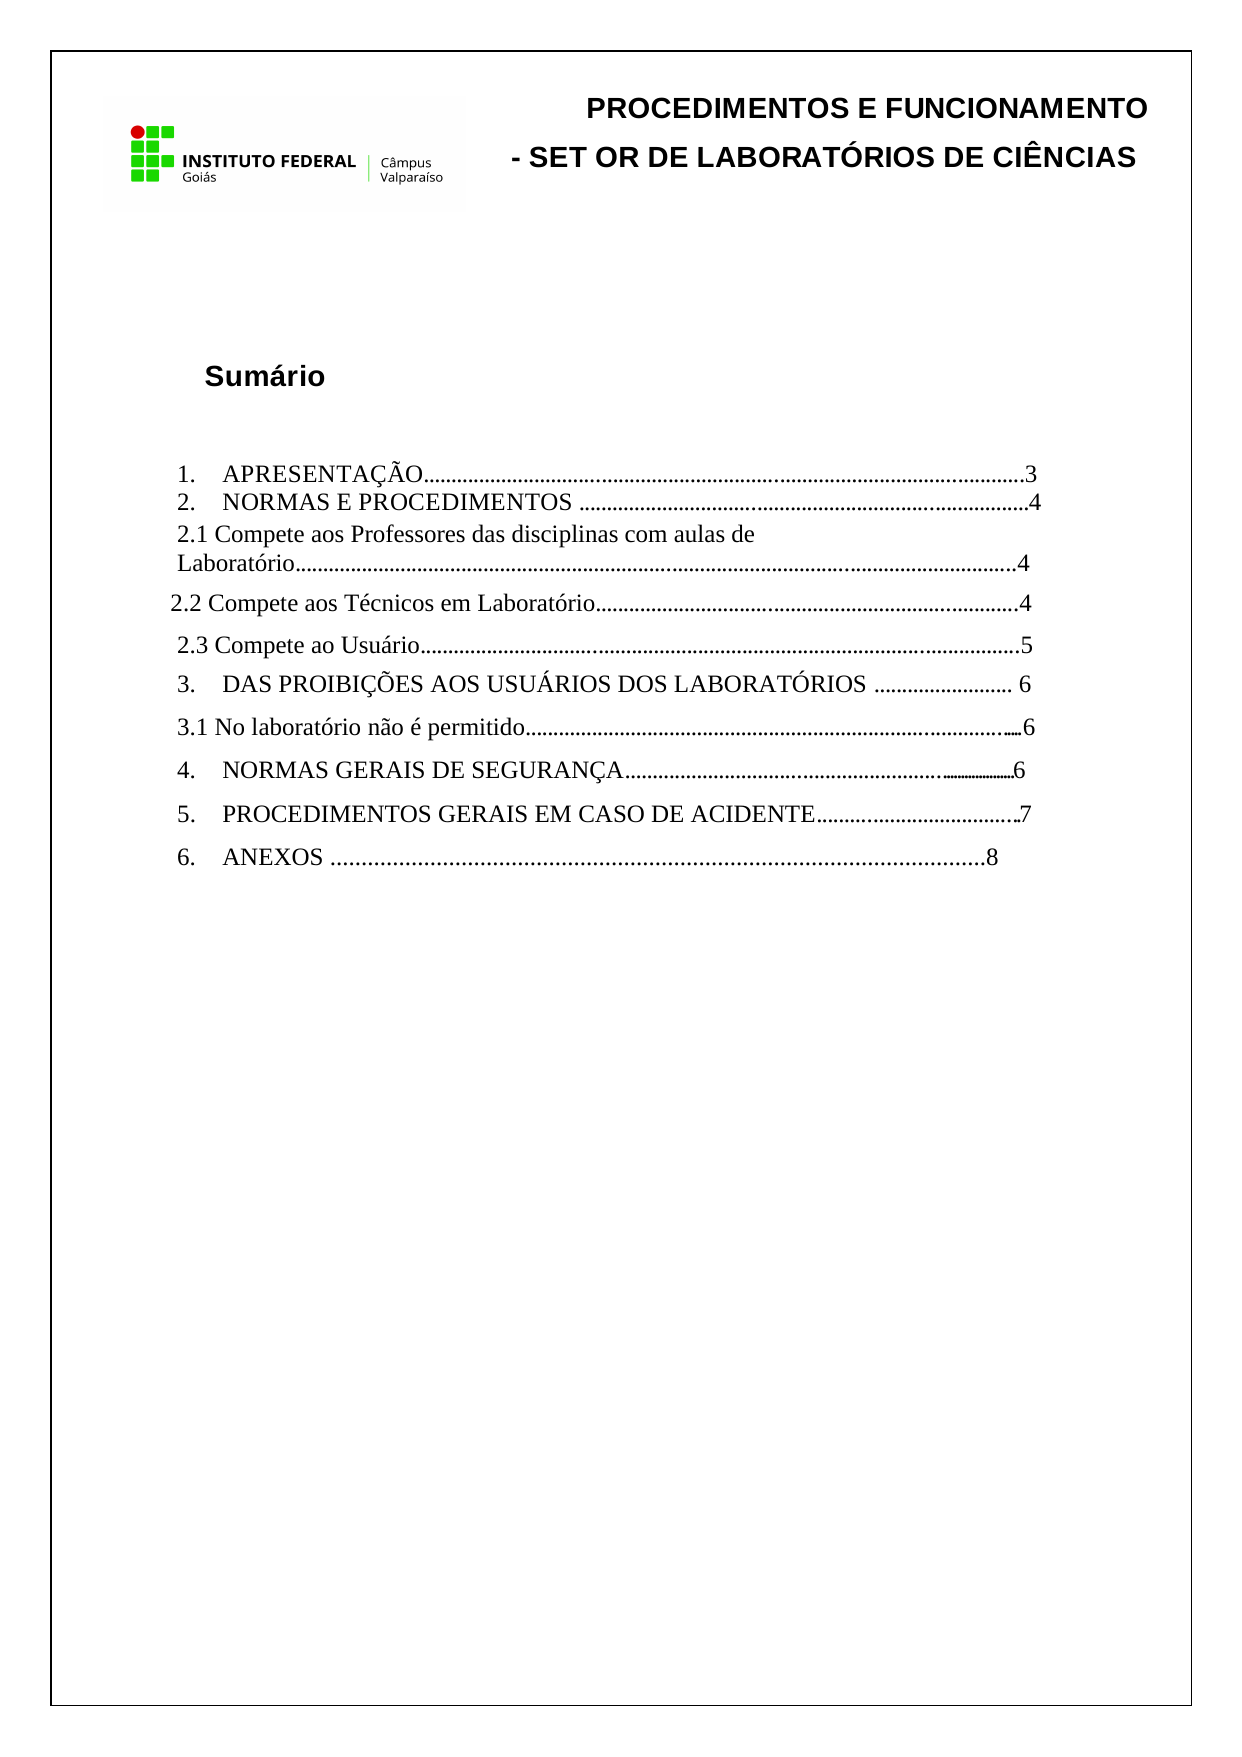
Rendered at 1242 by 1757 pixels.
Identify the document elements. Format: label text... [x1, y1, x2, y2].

list DAS PROIBIÇÕES AOS USUÁRIOS DOS LABORATÓRIOS ......................... 6 [177, 669, 1152, 698]
picture [492, 82, 1166, 233]
text Sumário [52, 361, 477, 392]
list ANEXOS .........................................................................................................8 [177, 842, 1152, 871]
text - SET OR DE LABORATÓRIOS DE CIÊNCIAS [508, 141, 1139, 174]
text PROCEDIMENTOS E FUNCIONAMENTO [582, 91, 1152, 125]
list NORMAS E PROCEDIMENTOS .................................................................................4 [177, 487, 1152, 516]
text 2.1 Compete aos Professores das disciplinas com aulas de Laboratório..................................................................................................................................4 [177, 519, 1152, 577]
list Compete ao Usuário............................................................................................................5 [177, 630, 1152, 658]
list NORMAS GERAIS DE SEGURANÇA.............................................................................6 [177, 756, 1152, 784]
list No laboratório não é permitido...........................................................................................6 [177, 712, 1152, 741]
list PROCEDIMENTOS GERAIS EM CASO DE ACIDENTE.....................................7 [177, 799, 1152, 827]
text 2.2 Compete aos Técnicos em Laboratório............................................................................4 [170, 588, 1152, 616]
list APRESENTAÇÃO............................................................................................................3 [177, 459, 1152, 487]
picture [103, 96, 466, 212]
